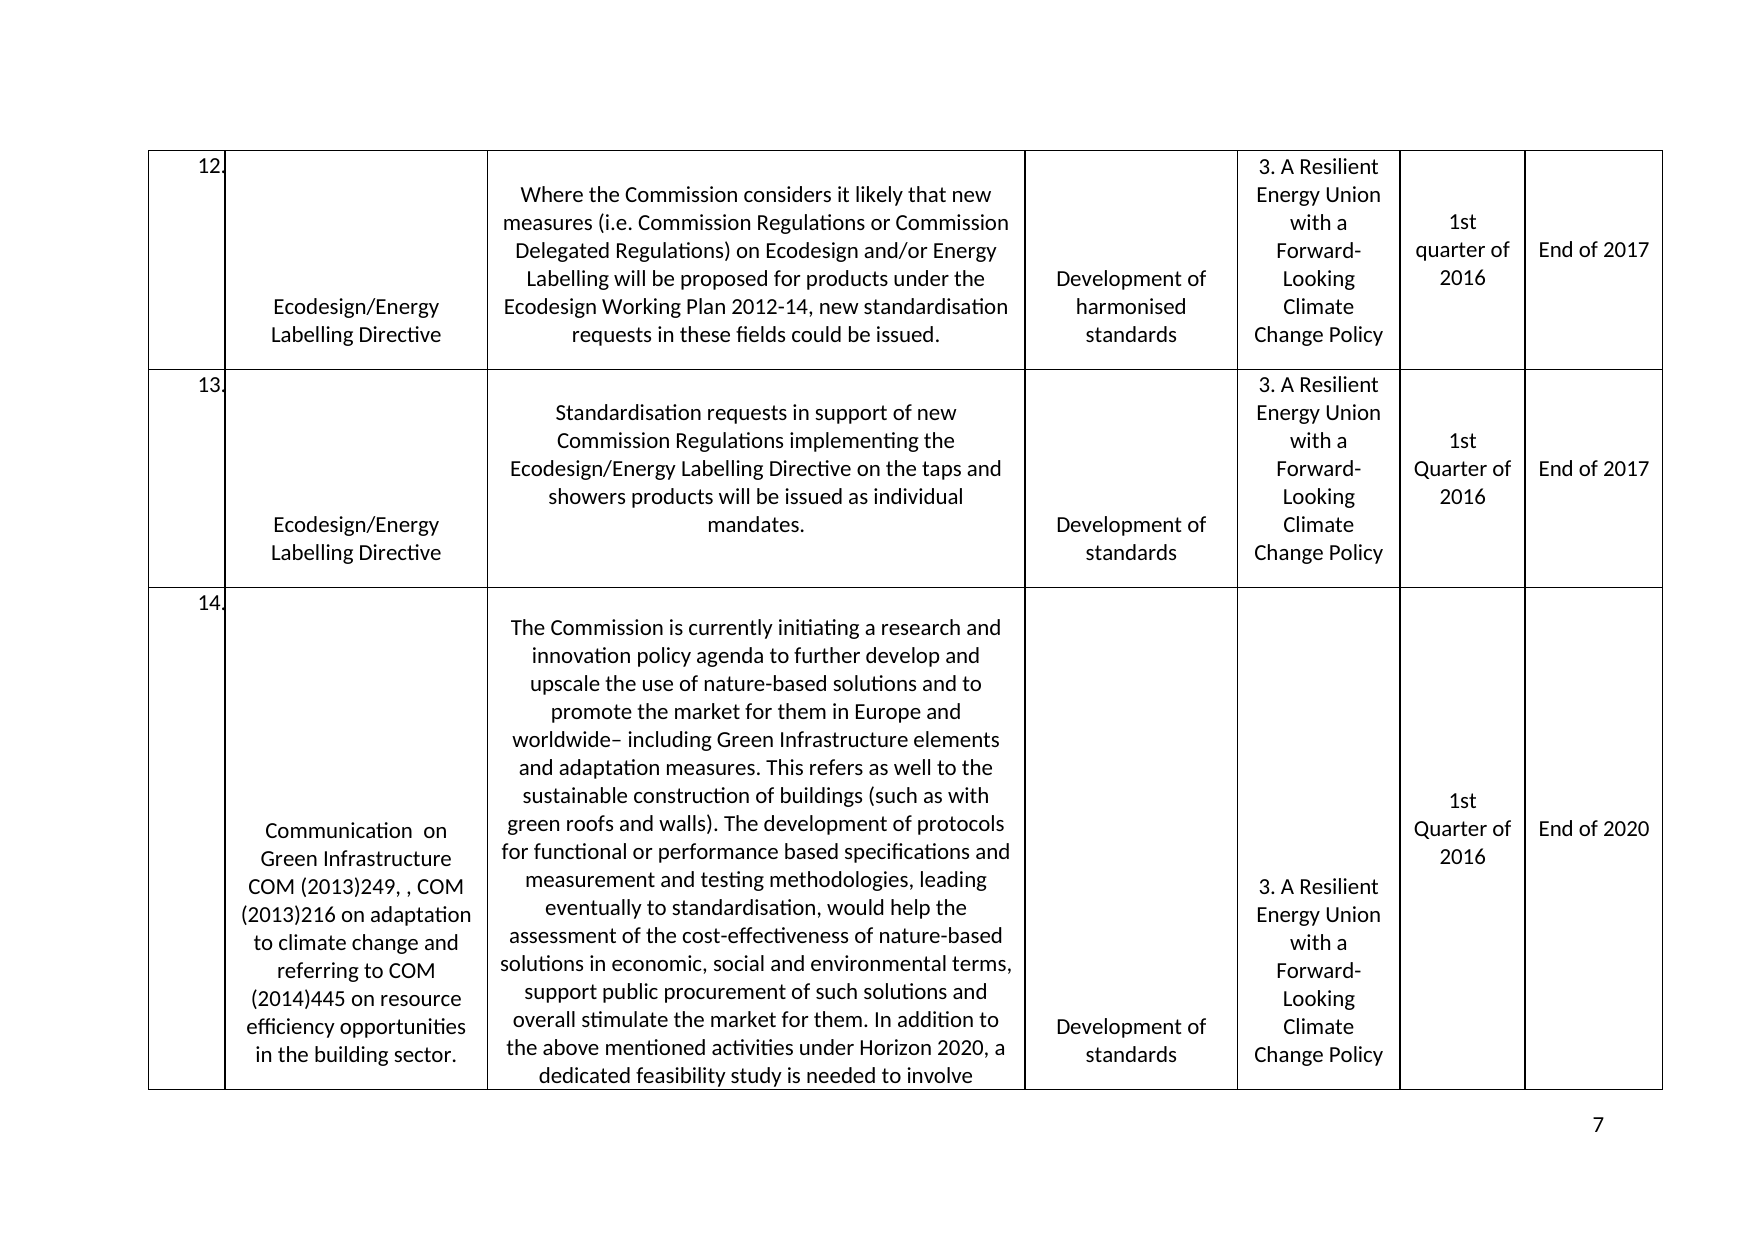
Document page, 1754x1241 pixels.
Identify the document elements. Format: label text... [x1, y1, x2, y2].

table_cell Where the Commission considers it likely that new measures (i.e. Commission Regulations or Commission Delegated Regulations) on Ecodesign and/or Energy Labelling will be proposed for products under the Ecodesign Working Plan 2012-14, new standardisation requests in these fields could be issued. [488, 151, 1024, 369]
table_cell Standardisation requests in support of new Commission Regulations implementing the Ecodesign/Energy Labelling Directive on the taps and showers products will be issued as individual mandates. [488, 370, 1024, 587]
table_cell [1026, 151, 1237, 369]
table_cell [226, 151, 487, 369]
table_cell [1238, 588, 1399, 1089]
table_cell End of 2020 [1526, 588, 1662, 1089]
table_cell 1st quarter of 2016 [1401, 151, 1524, 369]
table_cell Development of standards [1026, 370, 1237, 587]
table_cell [149, 370, 224, 587]
table_cell End of 2017 [1526, 370, 1662, 587]
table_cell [226, 588, 487, 1089]
table_cell [149, 588, 224, 1089]
table_cell 1st Quarter of 2016 [1401, 370, 1524, 587]
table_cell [1238, 151, 1399, 369]
table_cell 3. A Resilient Energy Union with a Forward-Looking Climate Change Policy [1238, 370, 1399, 587]
table_cell 1st Quarter of 2016 [1401, 588, 1524, 1089]
table_cell [149, 151, 224, 369]
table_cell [1026, 588, 1237, 1089]
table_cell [488, 588, 1024, 1089]
table_cell Ecodesign/Energy Labelling Directive [226, 370, 487, 587]
table_cell End of 2017 [1526, 151, 1662, 369]
